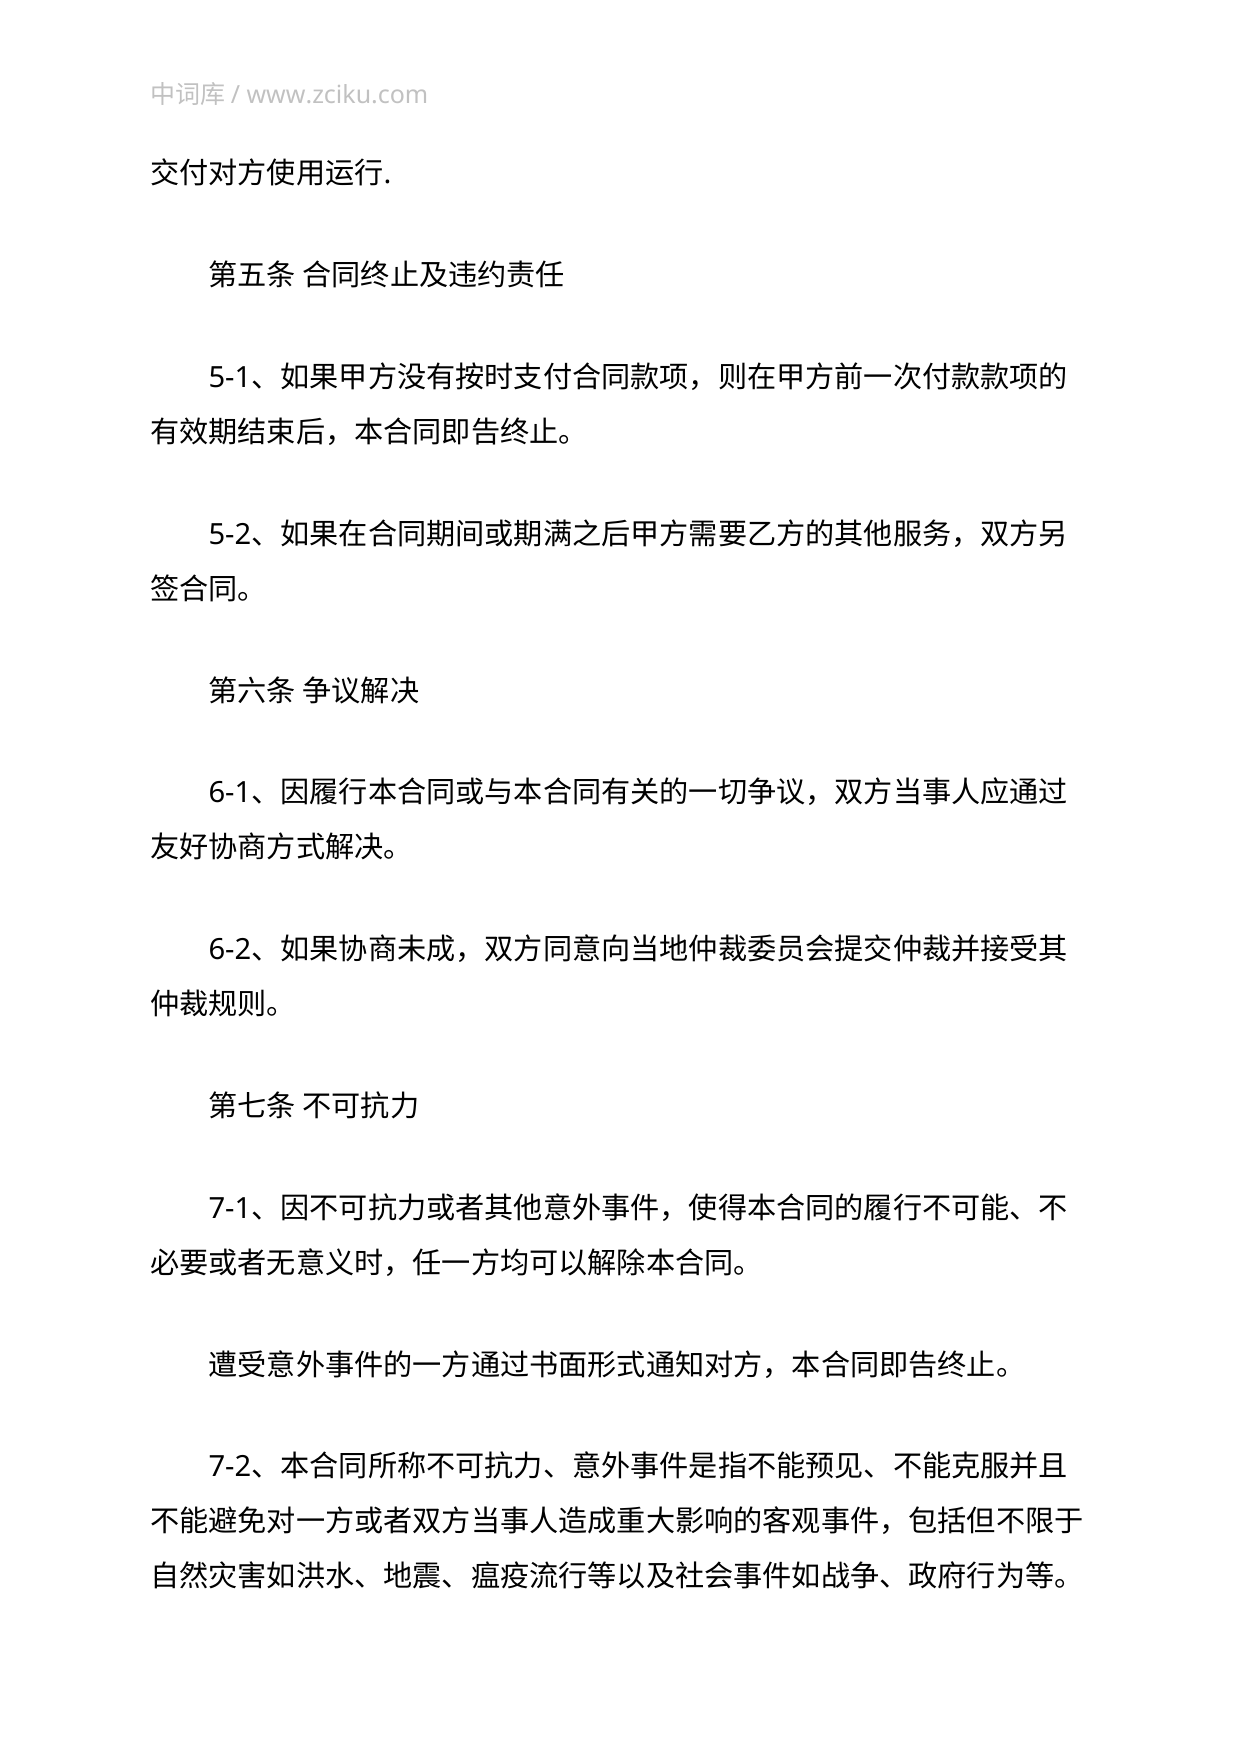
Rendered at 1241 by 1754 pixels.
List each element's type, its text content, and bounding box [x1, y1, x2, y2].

text 5-2、如果在合同期间或期满之后甲方需要乙方的其他服务，双方另签合同。 [150, 511, 1090, 608]
text 7-1、因不可抗力或者其他意外事件，使得本合同的履行不可能、不必要或者无意义时，任一方均可以解除本合同。 [150, 1184, 1090, 1282]
text 第六条 争议解决 [150, 667, 1090, 709]
text 遭受意外事件的一方通过书面形式通知对方，本合同即告终止。 [150, 1341, 1090, 1383]
text 第七条 不可抗力 [150, 1083, 1090, 1125]
text 第五条 合同终止及违约责任 [150, 252, 1090, 294]
text 6-2、如果协商未成，双方同意向当地仲裁委员会提交仲裁并接受其仲裁规则。 [150, 926, 1090, 1023]
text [150, 150, 1090, 192]
text 7-2、本合同所称不可抗力、意外事件是指不能预见、不能克服并且不能避免对一方或者双方当事人造成重大影响的客观事件，包括但不限于自然灾害如洪水、地震、瘟疫流行等以及社会事件如战争、政府行为等。 [150, 1443, 1090, 1595]
text 5-1、如果甲方没有按时支付合同款项，则在甲方前一次付款款项的有效期结束后，本合同即告终止。 [150, 354, 1090, 451]
text 6-1、因履行本合同或与本合同有关的一切争议，双方当事人应通过友好协商方式解决。 [150, 769, 1090, 866]
